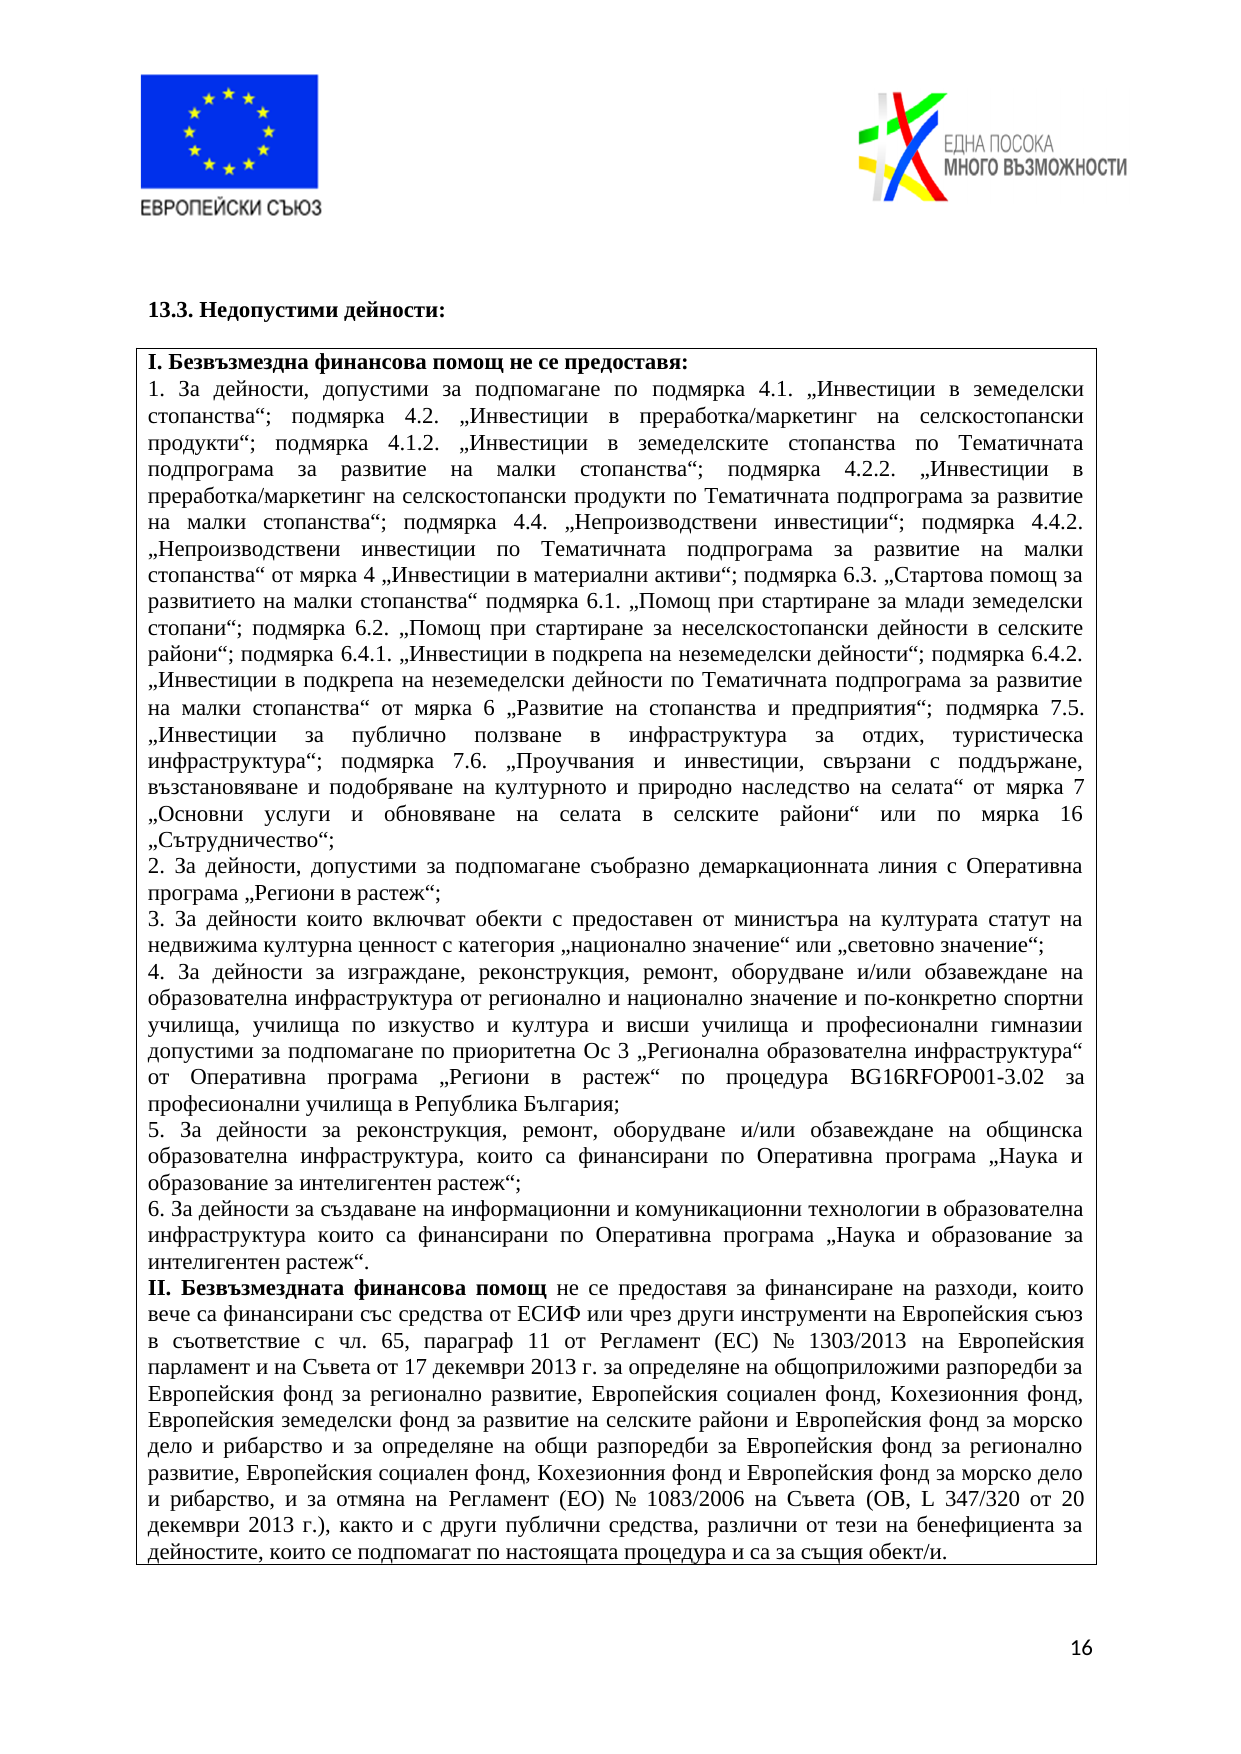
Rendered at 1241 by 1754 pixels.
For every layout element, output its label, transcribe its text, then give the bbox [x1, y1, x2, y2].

text 13.3. Недопустими дейности: [148, 296, 1093, 323]
table_header I. Безвъзмездна финансова помощ не се предоставя: 1. За дейности, допустими за подпомагане по подмярка 4.1. „Инвестиции в земеделски стопанства“; подмярка 4.2. „Инвестиции в преработка/маркетинг на селскостопански продукти“; подмярка 4.1.2. „Инвестиции в земеделските стопанства по Тематичната подпрограма за развитие на малки стопанства“; подмярка 4.2.2. „Инвестиции в преработка/маркетинг на селскостопански продукти по Тематичната подпрограма за развитие на малки стопанства“; подмярка 4.4. „Непроизводствени инвестиции“; подмярка 4.4.2. „Непроизводствени инвестиции по Тематичната подпрограма за развитие на малки стопанства“ от мярка 4 „Инвестиции в материални активи“; подмярка 6.3. „Стартова помощ за развитието на малки стопанства“ подмярка 6.1. „Помощ при стартиране за млади земеделски стопани“; подмярка 6.2. „Помощ при стартиране за неселскостопански дейности в селските райони“; подмярка 6.4.1. „Инвестиции в подкрепа на неземеделски дейности“; подмярка 6.4.2. „Инвестиции в подкрепа на неземеделски дейности по Тематичната подпрограма за развитие на малки стопанства“ от мярка 6 „Развитие на стопанства и предприятия“; подмярка 7.5. „Инвестиции за публично ползване в инфраструктура за отдих, туристическа инфраструктура“; подмярка 7.6. „Проучвания и инвестиции, свързани с поддържане, възстановяване и подобряване на културното и природно наследство на селата“ от мярка 7 „Основни услуги и обновяване на селата в селските райони“ или по мярка 16 „Сътрудничество“; 2. За дейности, допустими за подпомагане съобразно демаркационната линия с Оперативна програма „Региони в растеж“; 3. За дейности които включват обекти с предоставен от министъра на културата статут на недвижима културна ценност с категория „национално значение“ или „световно значение“; 4. За дейности за изграждане, реконструкция, ремонт, оборудване и/или обзавеждане на образователна инфраструктура от регионално и национално значение и по-конкретно спортни училища, училища по изкуство и култура и висши училища и професионални гимназии допустими за подпомагане по приоритетна Ос 3 „Регионална образователна инфраструктура“ от Оперативна програма „Региони в растеж“ по процедура BG16RFOP001-3.02 за професионални училища в Република България; 5. За дейности за реконструкция, ремонт, оборудване и/или обзавеждане на общинска образователна инфраструктура, които са финансирани по Оперативна програма „Наука и образование за интелигентен растеж“; 6. За дейности за създаване на информационни и комуникационни технологии в образователна инфраструктура които са финансирани по Оперативна програма „Наука и образование за интелигентен растеж“. II. Безвъзмездната финансова помощ не се предоставя за финансиране на разходи, които вече са финансирани със средства от ЕСИФ или чрез други инструменти на Европейския съюз в съответствие с чл. 65, параграф 11 от Регламент (ЕС) № 1303/2013 на Европейския парламент и на Съвета от 17 декември 2013 г. за определяне на общоприложими разпоредби за Европейския фонд за регионално развитие, Европейския социален фонд, Кохезионния фонд, Европейския земеделски фонд за развитие на селските райони и Европейския фонд за морско дело и рибарство и за определяне на общи разпоредби за Европейския фонд за регионално развитие, Европейския социален фонд, Кохезионния фонд и Европейския фонд за морско дело и рибарство, и за отмяна на Регламент (ЕО) № 1083/2006 на Съвета (ОВ, L 347/320 от 20 декември 2013 г.), както и с други публични средства, различни от тези на бенефициента за дейностите, които се подпомагат по настоящата процедура и са за същия обект/и. [137, 349, 1096, 1564]
picture [851, 88, 1130, 204]
picture [140, 73, 324, 219]
